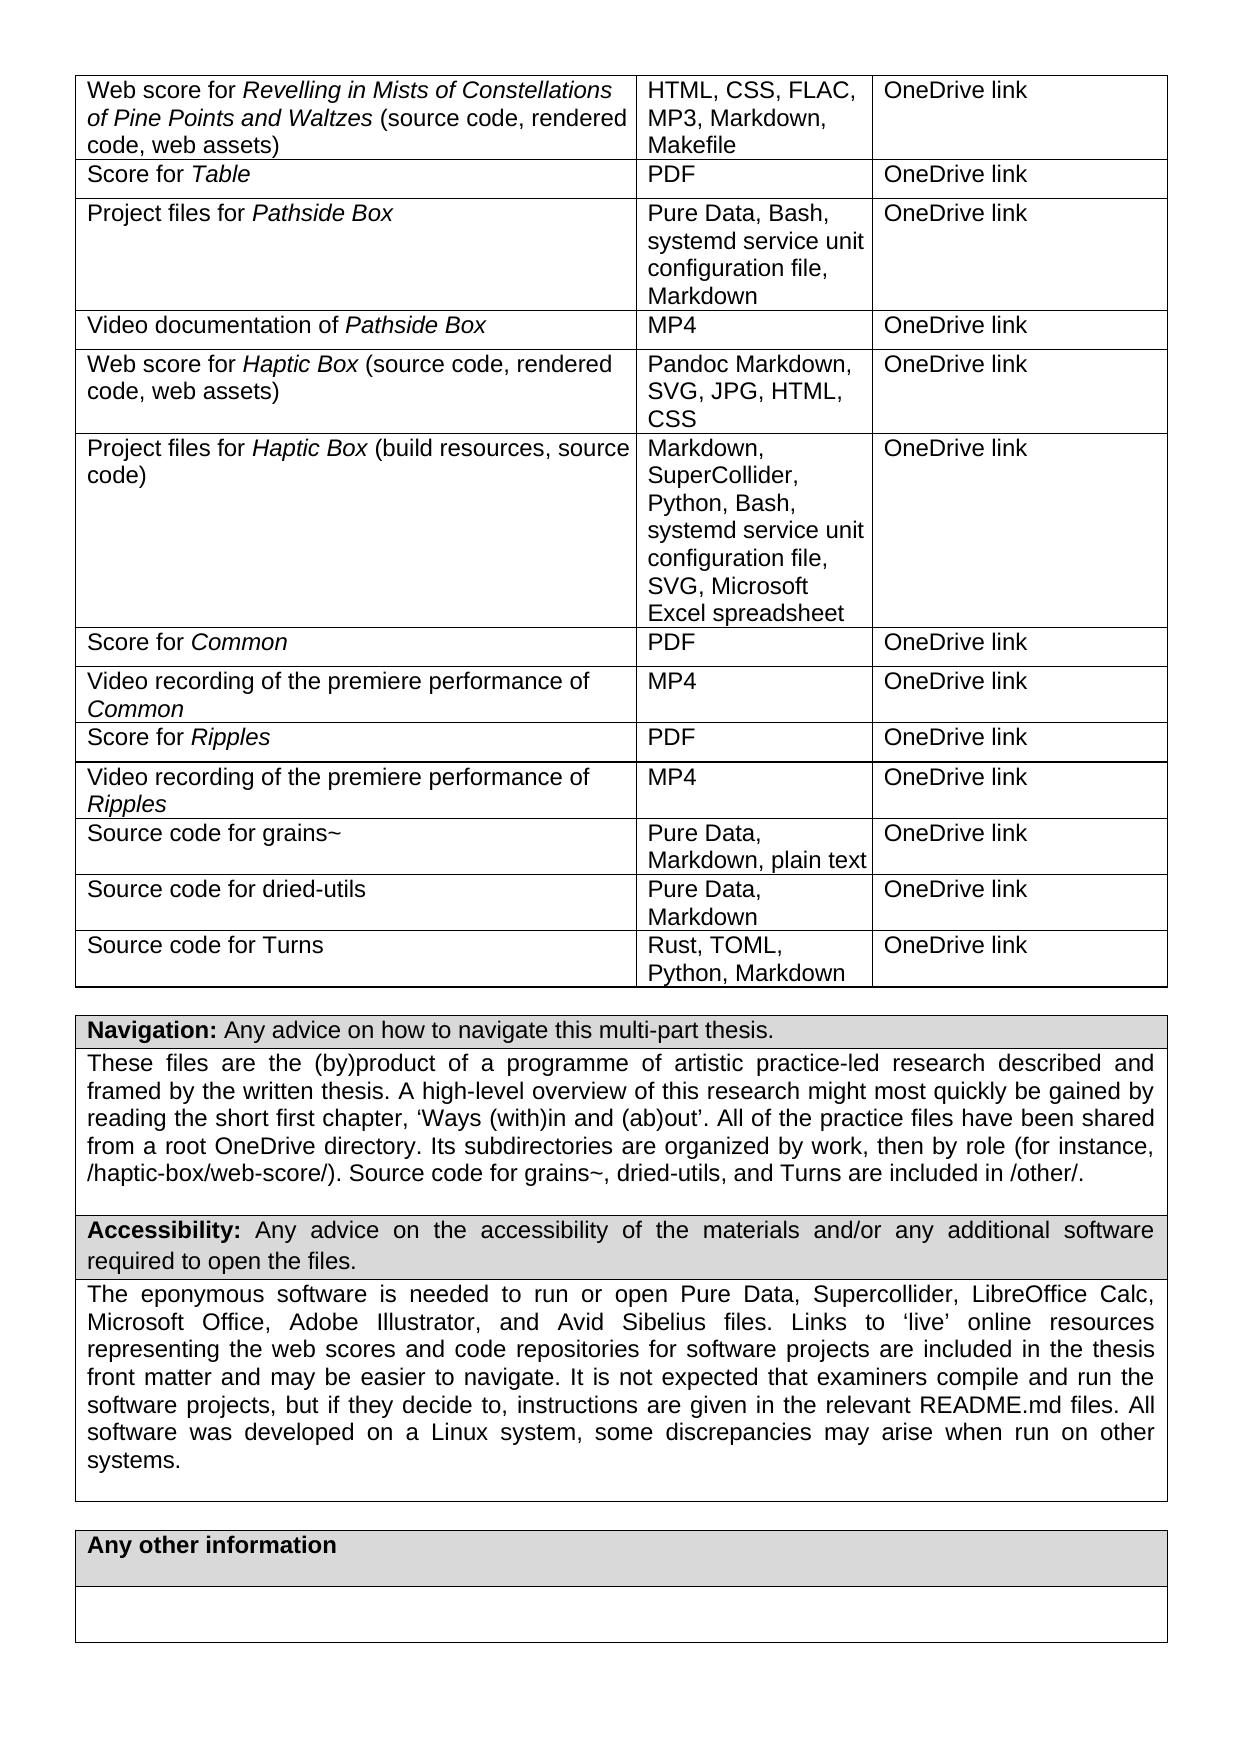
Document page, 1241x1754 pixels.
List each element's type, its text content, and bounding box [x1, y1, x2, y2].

table_header Navigation: Any advice on how to navigate this multi-part thesis. [76, 1016, 1167, 1048]
table_cell Source code for Turns [76, 931, 636, 986]
table_cell Source code for dried-utils [76, 875, 636, 930]
table_cell Video recording of the premiere performance of Ripples [76, 763, 636, 818]
table_cell PDF [637, 628, 872, 666]
table_cell Pure Data, Markdown, plain text [637, 819, 872, 874]
table_cell Score for Ripples [76, 723, 636, 761]
table_cell Pure Data, Markdown [637, 875, 872, 930]
table_cell Rust, TOML, Python, Markdown [637, 931, 872, 986]
table_cell OneDrive link [873, 628, 1167, 666]
table_cell Pandoc Markdown, SVG, JPG, HTML, CSS [637, 350, 872, 432]
table_cell Markdown, SuperCollider, Python, Bash, systemd service unit configuration file, SVG, Microsoft Excel spreadsheet [637, 434, 872, 627]
table_cell Video recording of the premiere performance of Common [76, 667, 636, 722]
table_cell MP4 [637, 763, 872, 818]
table_cell PDF [637, 723, 872, 761]
table_cell HTML, CSS, FLAC, MP3, Markdown, Makefile [637, 76, 872, 159]
table_cell The eponymous software is needed to run or open Pure Data, Supercollider, LibreOffice Calc, Microsoft Office, Adobe Illustrator, and Avid Sibelius files. Links to ‘live’ online resources representing the web scores and code repositories for software projects are included in the thesis front matter and may be easier to navigate. It is not expected that examiners compile and run the software projects, but if they decide to, instructions are given in the relevant README.md files. All software was developed on a Linux system, some discrepancies may arise when run on other systems. [76, 1280, 1167, 1501]
table_cell Source code for grains~ [76, 819, 636, 874]
table_cell Web score for Revelling in Mists of Constellations of Pine Points and Waltzes (source code, rendered code, web assets) [76, 76, 636, 159]
table_header Any other information [76, 1531, 1167, 1586]
table_cell Project files for Haptic Box (build resources, source code) [76, 434, 636, 627]
table_cell OneDrive link [873, 875, 1167, 930]
table_cell These files are the (by)product of a programme of artistic practice-led research described and framed by the written thesis. A high-level overview of this research might most quickly be gained by reading the short first chapter, ‘Ways (with)in and (ab)out’. All of the practice files have been shared from a root OneDrive directory. Its subdirectories are organized by work, then by role (for instance, /haptic-box/web-score/). Source code for grains~, dried-utils, and Turns are included in /other/. [76, 1049, 1167, 1214]
table_cell PDF [637, 160, 872, 198]
table_cell OneDrive link [873, 819, 1167, 874]
table_cell OneDrive link [873, 931, 1167, 986]
table_cell OneDrive link [873, 667, 1167, 722]
table_cell OneDrive link [873, 350, 1167, 432]
table_cell OneDrive link [873, 434, 1167, 627]
table_cell Video documentation of Pathside Box [76, 311, 636, 349]
table_cell OneDrive link [873, 199, 1167, 309]
table_cell MP4 [637, 667, 872, 722]
table_cell OneDrive link [873, 723, 1167, 761]
table_cell MP4 [637, 311, 872, 349]
table_cell Accessibility: Any advice on the accessibility of the materials and/or any additional software required to open the files. [76, 1216, 1167, 1279]
table_cell Pure Data, Bash, systemd service unit configuration file, Markdown [637, 199, 872, 309]
table_cell OneDrive link [873, 160, 1167, 198]
table_cell Project files for Pathside Box [76, 199, 636, 309]
table_cell [76, 1587, 1167, 1642]
table_cell Score for Common [76, 628, 636, 666]
table_cell Web score for Haptic Box (source code, rendered code, web assets) [76, 350, 636, 432]
table_cell OneDrive link [873, 763, 1167, 818]
table_cell OneDrive link [873, 76, 1167, 159]
table_cell OneDrive link [873, 311, 1167, 349]
table_cell Score for Table [76, 160, 636, 198]
